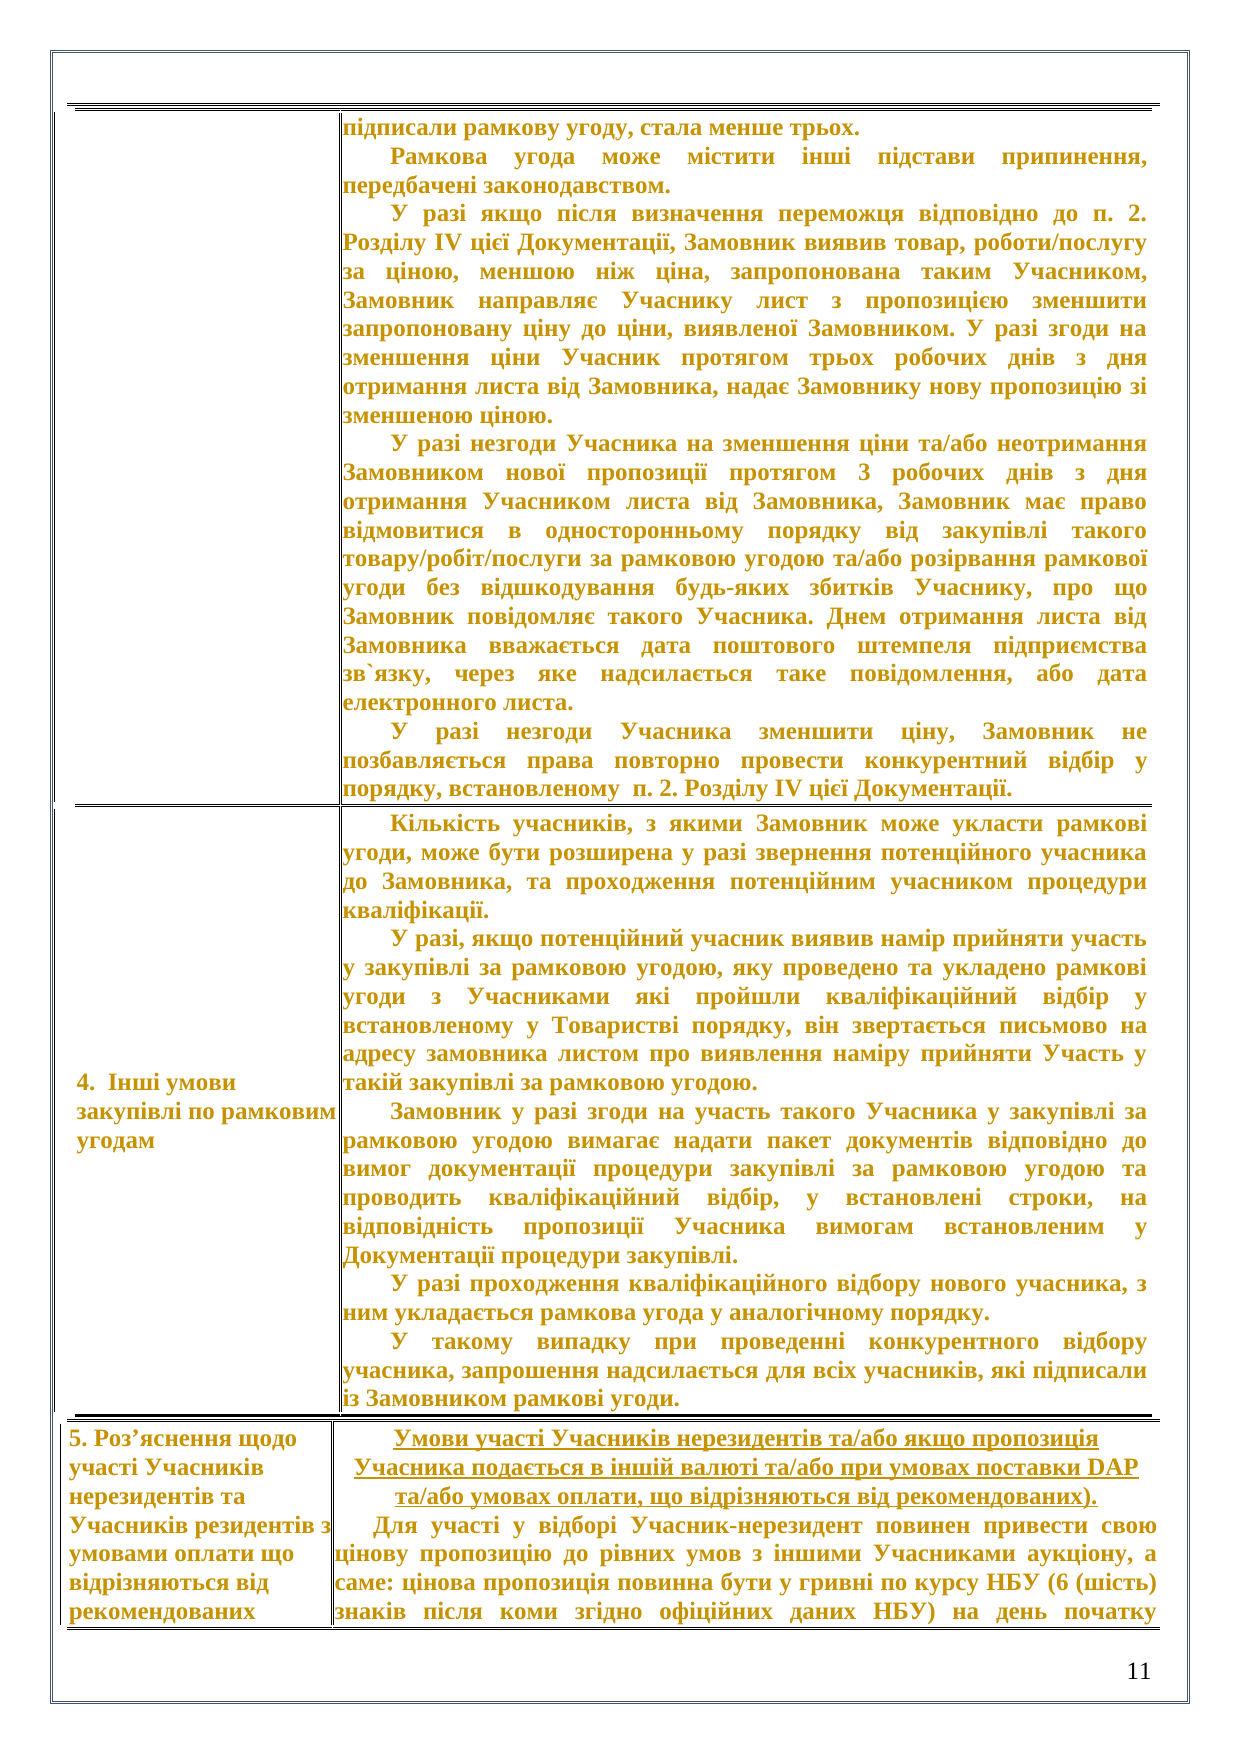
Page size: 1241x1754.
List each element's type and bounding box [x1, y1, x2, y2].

table_cell [67, 106, 1159, 1419]
table_cell [333, 1422, 1159, 1626]
table_cell [67, 1422, 333, 1626]
